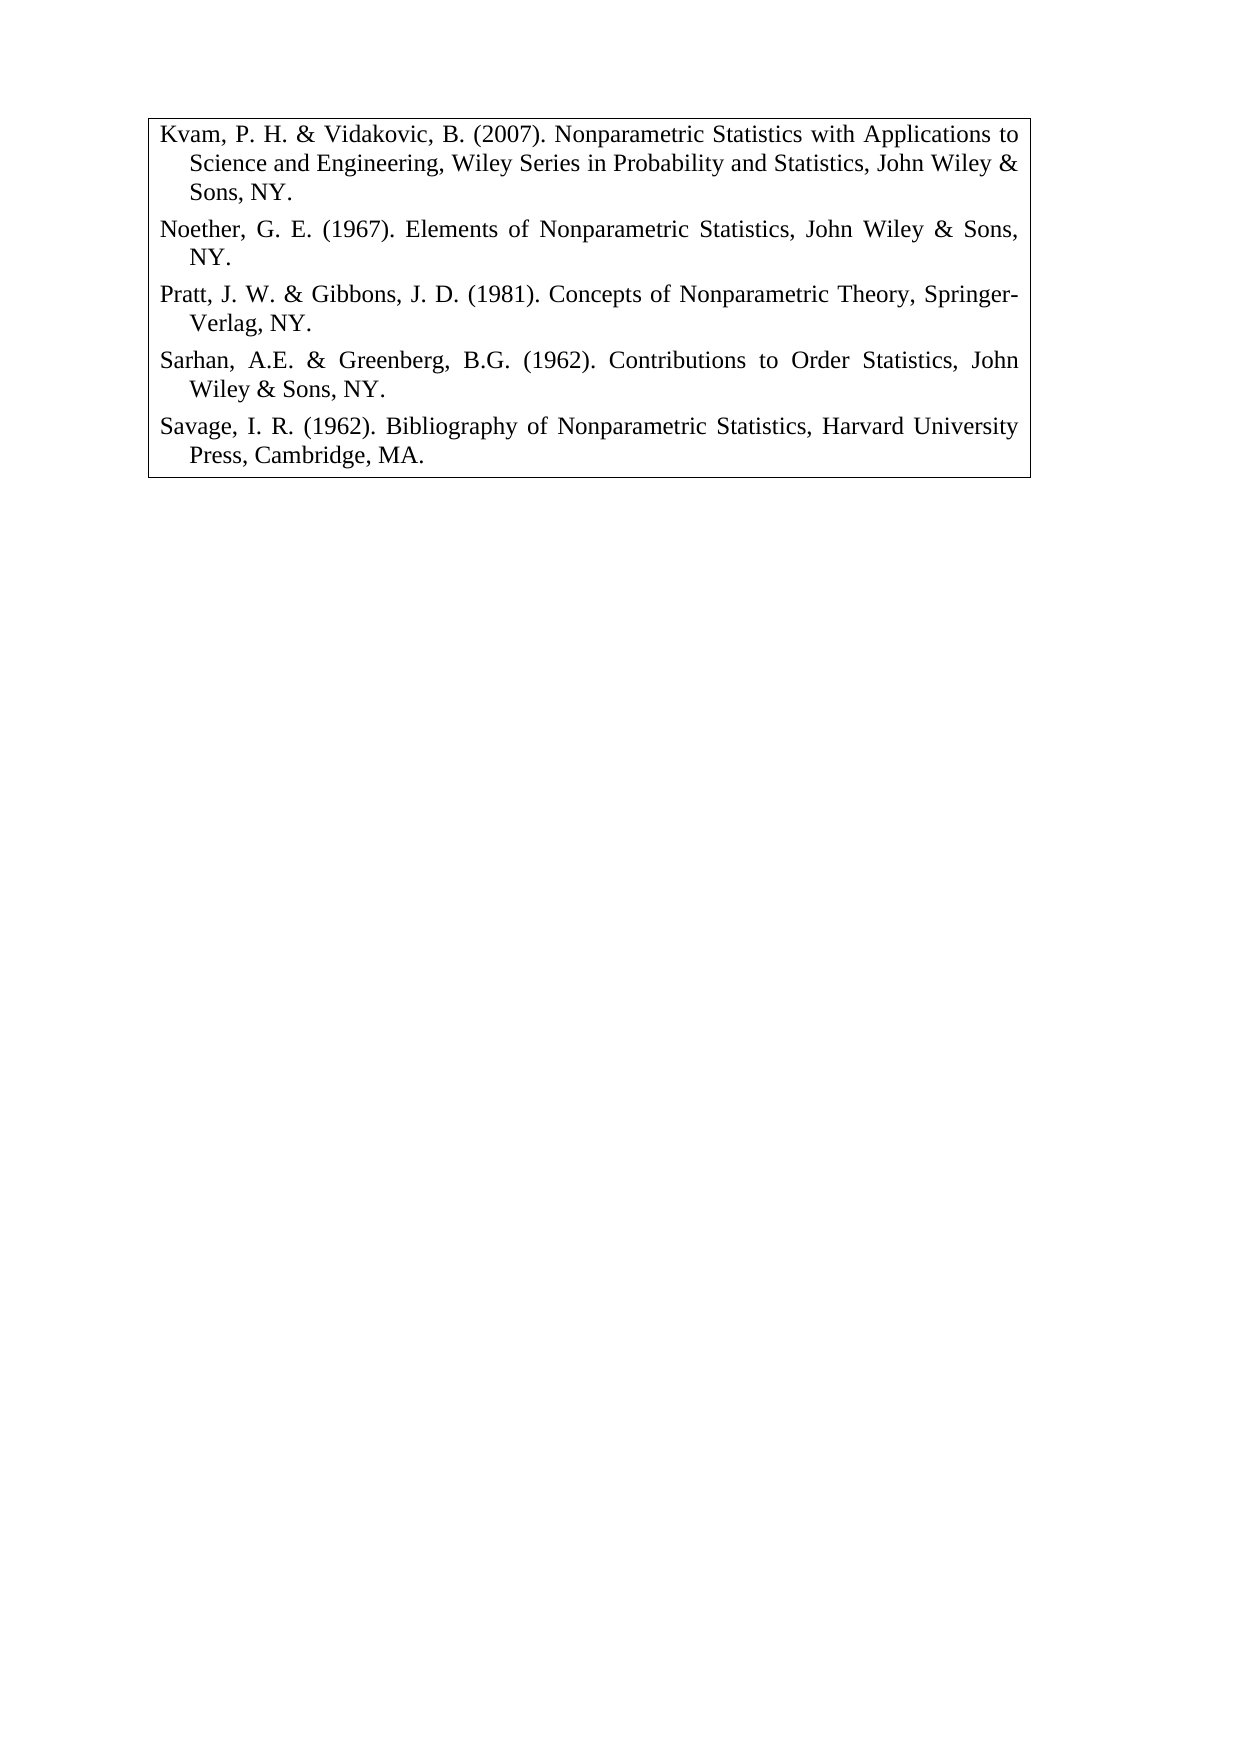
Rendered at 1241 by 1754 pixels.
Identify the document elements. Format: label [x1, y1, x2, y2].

table_header [149, 119, 1030, 477]
